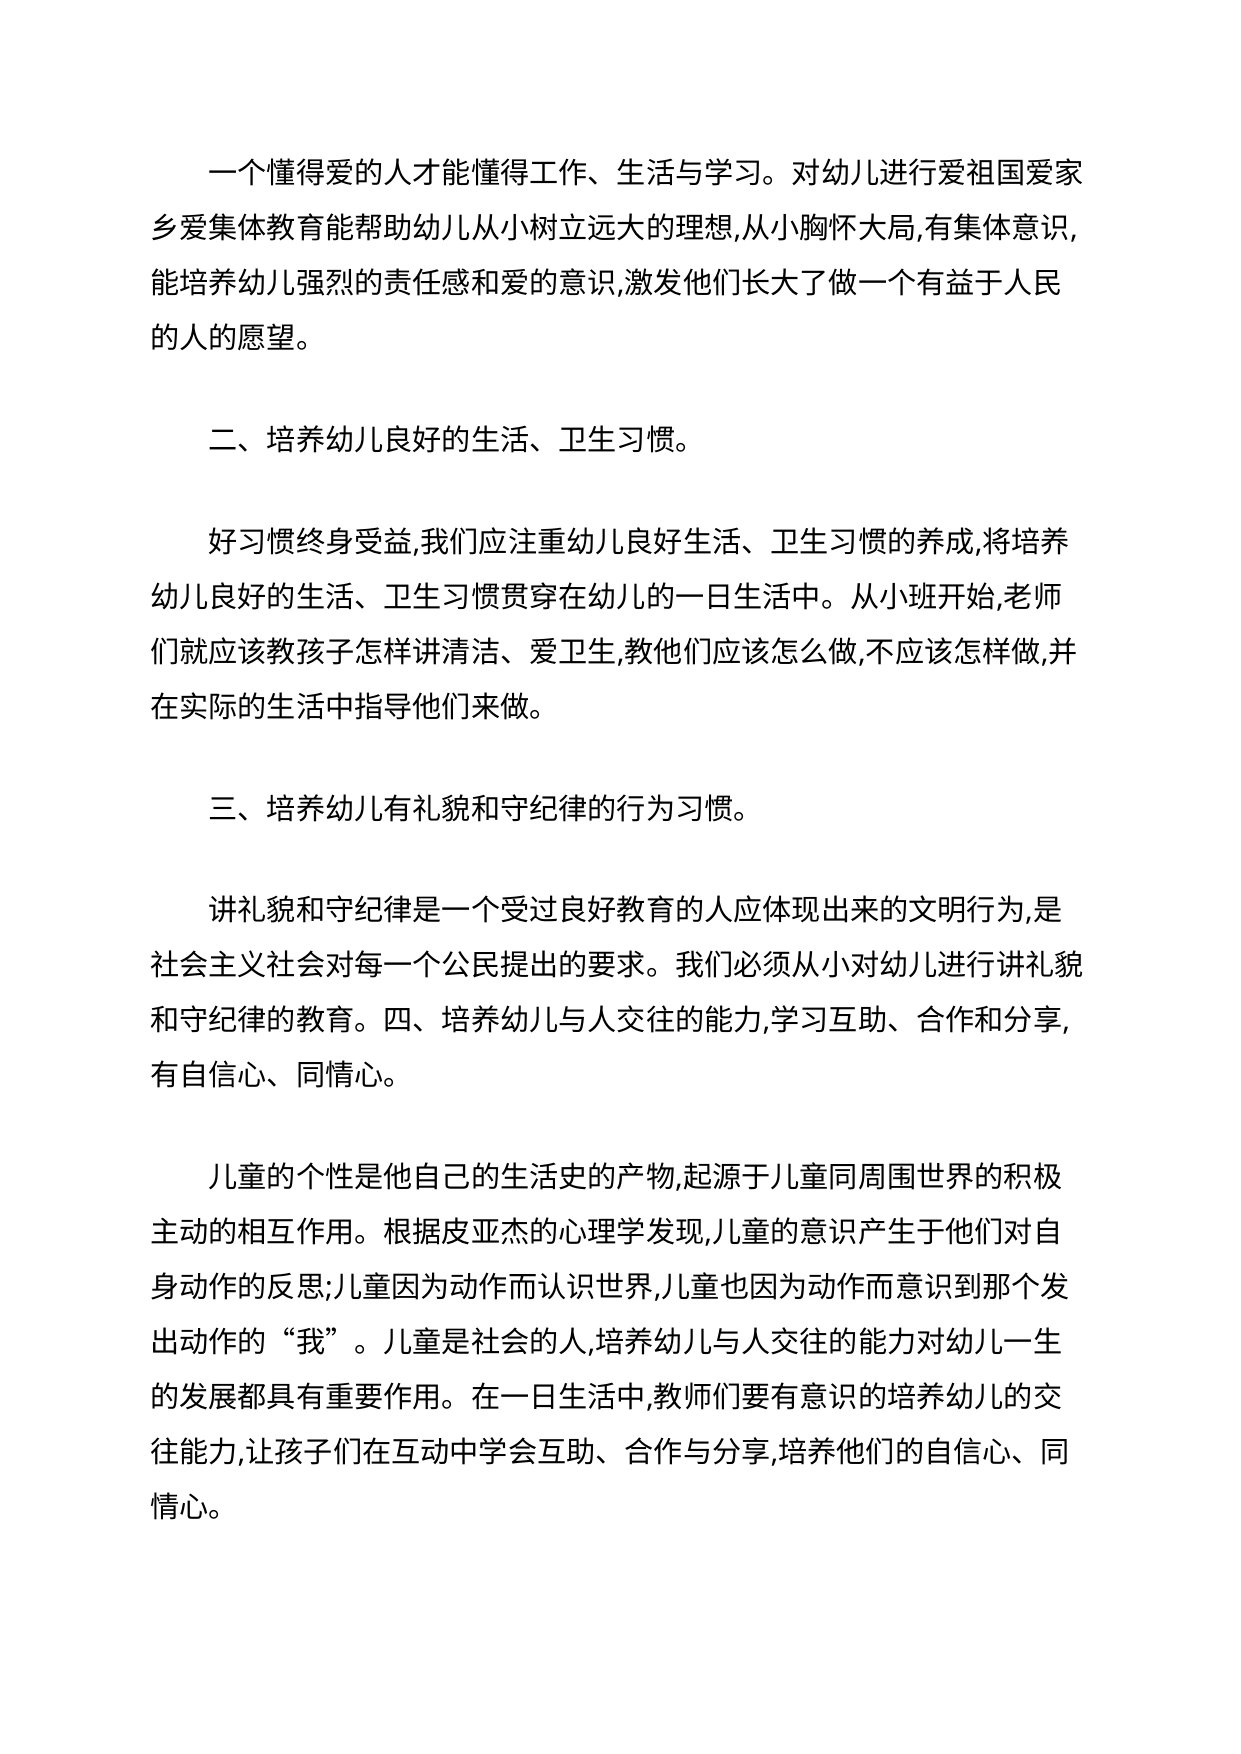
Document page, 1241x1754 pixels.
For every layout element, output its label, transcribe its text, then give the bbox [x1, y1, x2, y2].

text 三、培养幼儿有礼貌和守纪律的行为习惯。 [150, 785, 1090, 827]
text 好习惯终身受益,我们应注重幼儿良好生活、卫生习惯的养成,将培养幼儿良好的生活、卫生习惯贯穿在幼儿的一日生活中。从小班开始,老师们就应该教孩子怎样讲清洁、爱卫生,教他们应该怎么做,不应该怎样做,并在实际的生活中指导他们来做。 [150, 518, 1090, 726]
text 儿童的个性是他自己的生活史的产物,起源于儿童同周围世界的积极主动的相互作用。根据皮亚杰的心理学发现,儿童的意识产生于他们对自身动作的反思;儿童因为动作而认识世界,儿童也因为动作而意识到那个发出动作的“我”。儿童是社会的人,培养幼儿与人交往的能力对幼儿一生的发展都具有重要作用。在一日生活中,教师们要有意识的培养幼儿的交往能力,让孩子们在互动中学会互助、合作与分享,培养他们的自信心、同情心。 [150, 1154, 1090, 1526]
text 一个懂得爱的人才能懂得工作、生活与学习。对幼儿进行爱祖国爱家乡爱集体教育能帮助幼儿从小树立远大的理想,从小胸怀大局,有集体意识,能培养幼儿强烈的责任感和爱的意识,激发他们长大了做一个有益于人民的人的愿望。 [150, 150, 1090, 357]
text 讲礼貌和守纪律是一个受过良好教育的人应体现出来的文明行为,是社会主义社会对每一个公民提出的要求。我们必须从小对幼儿进行讲礼貌和守纪律的教育。四、培养幼儿与人交往的能力,学习互助、合作和分享,有自信心、同情心。 [150, 887, 1090, 1094]
text 二、培养幼儿良好的生活、卫生习惯。 [150, 417, 1090, 459]
